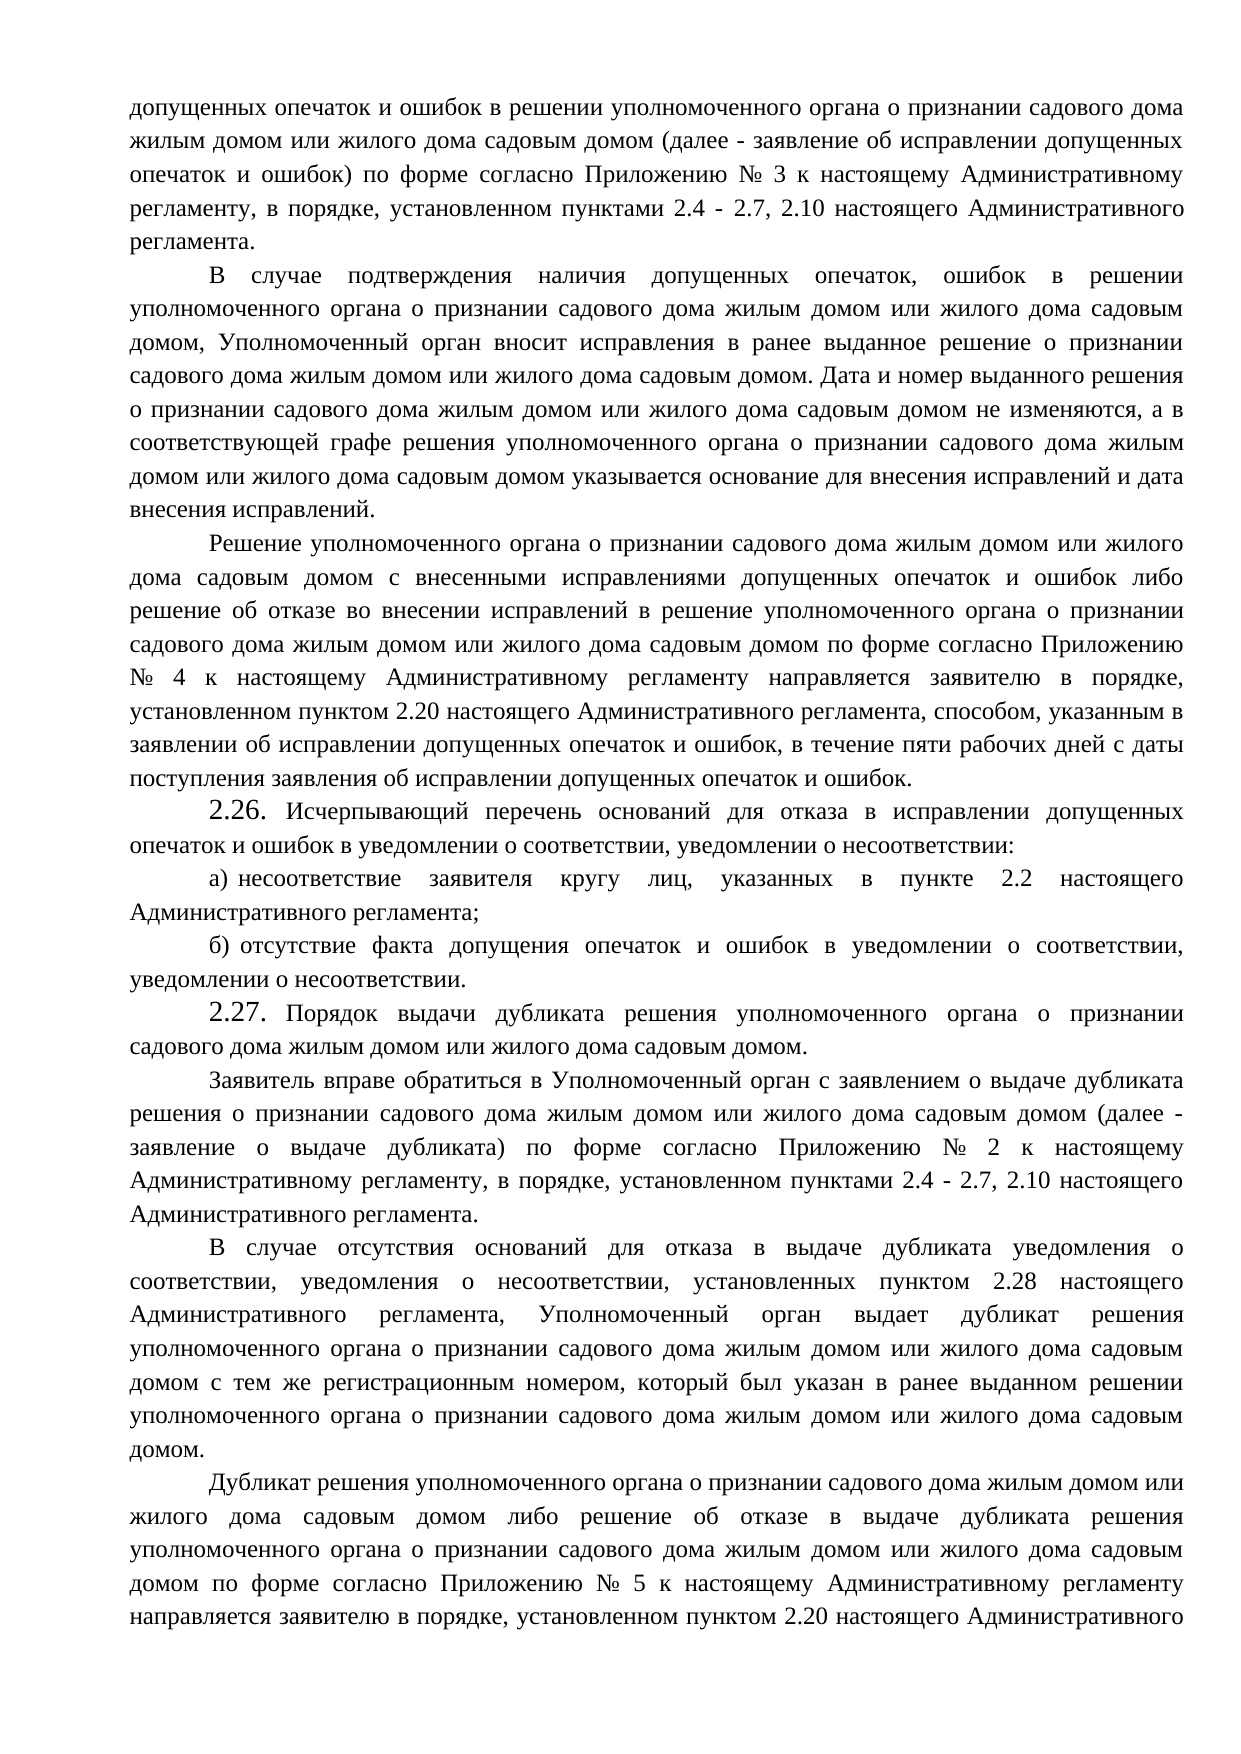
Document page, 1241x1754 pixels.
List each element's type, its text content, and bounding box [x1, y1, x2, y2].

text В случае отсутствия оснований для отказа в выдаче дубликата уведомления о соответствии, уведомления о несоответствии, установленных пунктом 2.28 настоящего Административного регламента, Уполномоченный орган выдает дубликат решения уполномоченного органа о признании садового дома жилым домом или жилого дома садовым домом с тем же регистрационным номером, который был указан в ранее выданном решении уполномоченного органа о признании садового дома жилым домом или жилого дома садовым домом. [129, 1229, 1185, 1464]
list Исчерпывающий перечень оснований для отказа в исправлении допущенных опечаток и ошибок в уведомлении о соответствии, уведомлении о несоответствии: [129, 793, 1185, 860]
text Заявитель вправе обратиться в Уполномоченный орган с заявлением о выдаче дубликата решения о признании садового дома жилым домом или жилого дома садовым домом (далее - заявление о выдаче дубликата) по форме согласно Приложению № 2 к настоящему Административному регламенту, в порядке, установленном пунктами 2.4 - 2.7, 2.10 настоящего Административного регламента. [129, 1061, 1185, 1229]
text Решение уполномоченного органа о признании садового дома жилым домом или жилого дома садовым домом с внесенными исправлениями допущенных опечаток и ошибок либо решение об отказе во внесении исправлений в решение уполномоченного органа о признании садового дома жилым домом или жилого дома садовым домом по форме согласно Приложению № 4 к настоящему Административному регламенту направляется заявителю в порядке, установленном пунктом 2.20 настоящего Административного регламента, способом, указанным в заявлении об исправлении допущенных опечаток и ошибок, в течение пяти рабочих дней с даты поступления заявления об исправлении допущенных опечаток и ошибок. [129, 525, 1185, 793]
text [129, 89, 1185, 256]
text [129, 1464, 1185, 1632]
text В случае подтверждения наличия допущенных опечаток, ошибок в решении уполномоченного органа о признании садового дома жилым домом или жилого дома садовым домом, Уполномоченный орган вносит исправления в ранее выданное решение о признании садового дома жилым домом или жилого дома садовым домом. Дата и номер выданного решения о признании садового дома жилым домом или жилого дома садовым домом не изменяются, а в соответствующей графе решения уполномоченного органа о признании садового дома жилым домом или жилого дома садовым домом указывается основание для внесения исправлений и дата внесения исправлений. [129, 256, 1185, 525]
list Порядок выдачи дубликата решения уполномоченного органа о признании садового дома жилым домом или жилого дома садовым домом. [129, 994, 1185, 1061]
text б) отсутствие факта допущения опечаток и ошибок в уведомлении о соответствии, уведомлении о несоответствии. [129, 927, 1185, 994]
text а) несоответствие заявителя кругу лиц, указанных в пункте 2.2 настоящего Административного регламента; [129, 860, 1185, 927]
